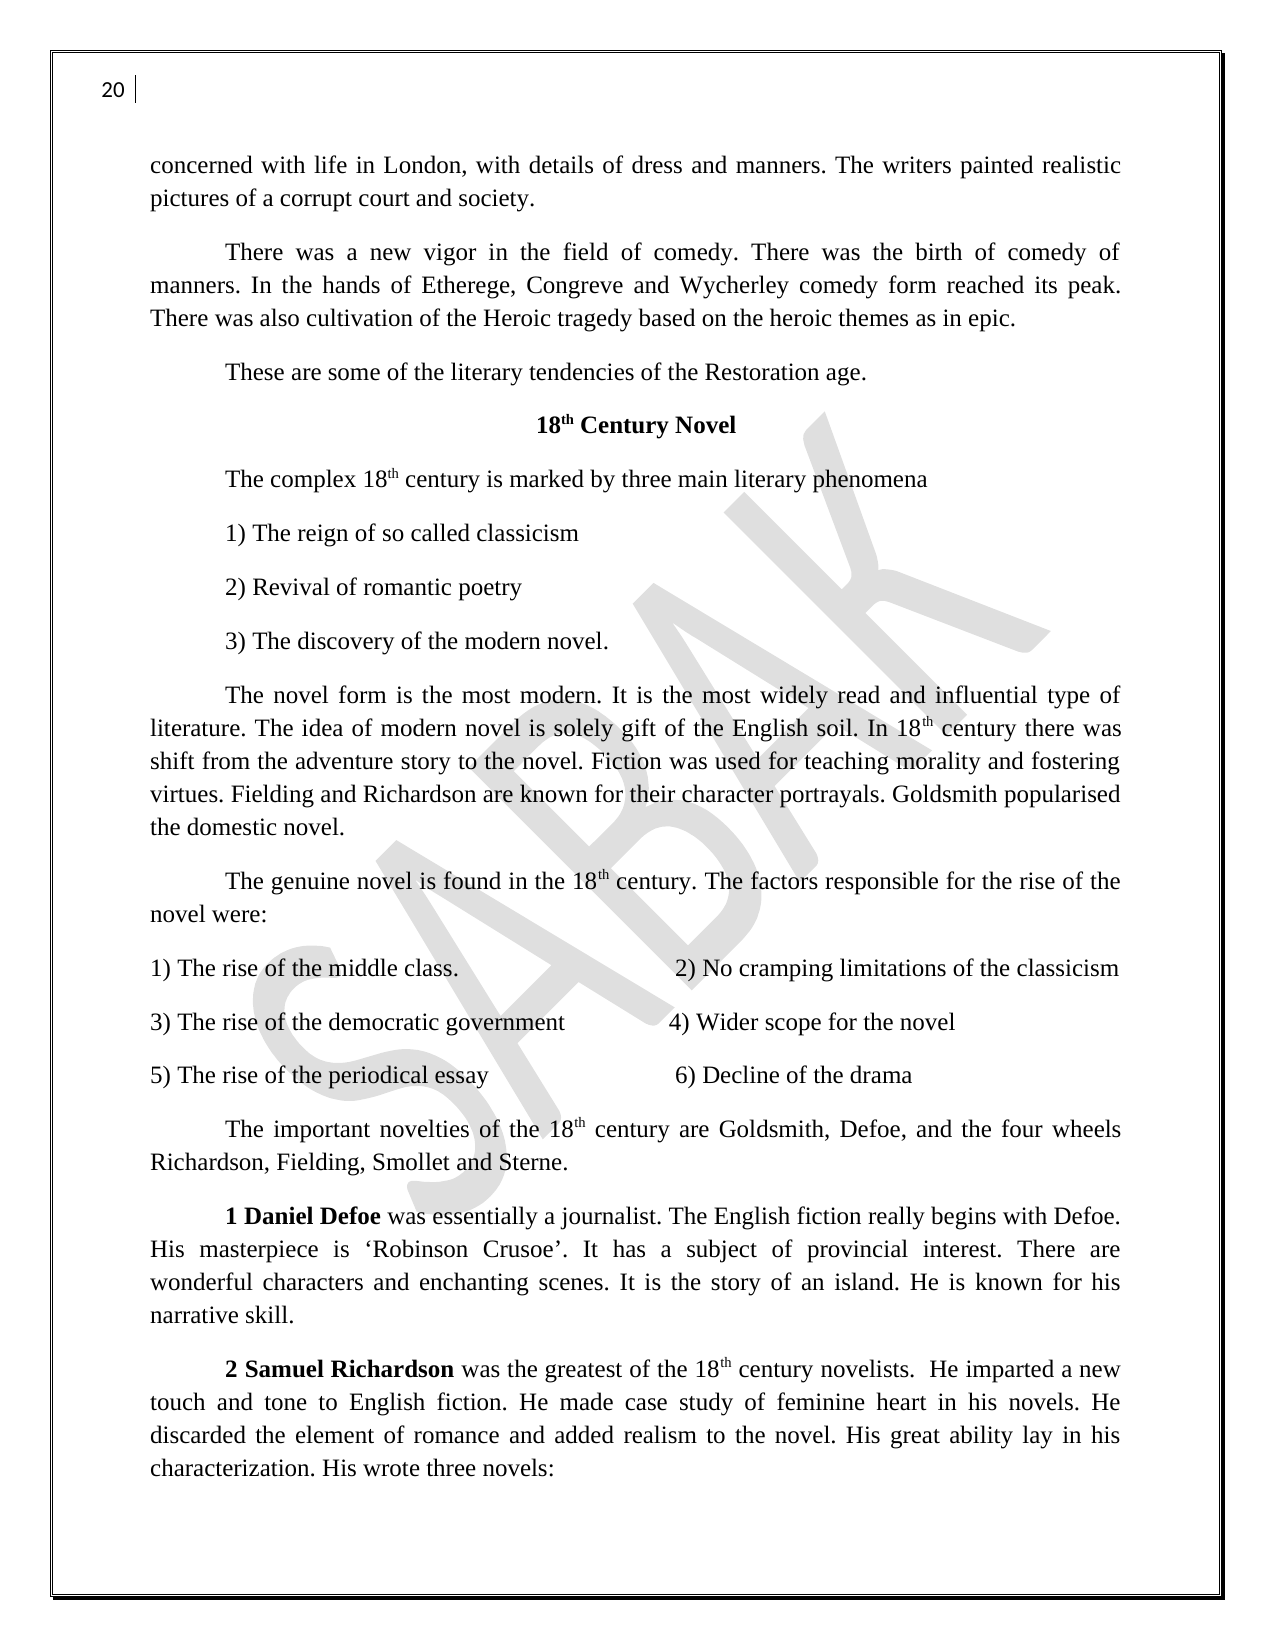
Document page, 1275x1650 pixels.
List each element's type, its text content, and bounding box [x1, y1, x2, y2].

text 5) The rise of the periodical essay 6) Decline of the drama [150, 1060, 1122, 1089]
text 1) The rise of the middle class. 2) No cramping limitations of the classicism [150, 953, 1122, 981]
text The novel form is the most modern. It is the most widely read and influential type of literature. The idea of modern novel is solely gift of the English soil. In 18th century there was shift from the adventure story to the novel. Fiction was used for teaching morality and fostering virtues. Fielding and Richardson are known for their character portrayals. Goldsmith popularised the domestic novel. [150, 680, 1122, 841]
text 2) Revival of romantic poetry [150, 572, 1122, 601]
text The important novelties of the 18th century are Goldsmith, Defoe, and the four wheels Richardson, Fielding, Smollet and Sterne. [150, 1114, 1122, 1176]
text 2 Samuel Richardson was the greatest of the 18th century novelists. He imparted a new touch and tone to English fiction. He made case study of feminine heart in his novels. He discarded the element of romance and added realism to the novel. His great ability lay in his characterization. His wrote three novels: [150, 1354, 1122, 1482]
text 3) The rise of the democratic government 4) Wider scope for the novel [150, 1007, 1122, 1035]
text The complex 18th century is marked by three main literary phenomena [150, 464, 1122, 493]
text 18th Century Novel [150, 411, 1122, 439]
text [150, 150, 1122, 212]
text 1) The reign of so called classicism [150, 518, 1122, 547]
text 3) The discovery of the modern novel. [150, 626, 1122, 655]
text 1 Daniel Defoe was essentially a journalist. The English fiction really begins with Defoe. His masterpiece is ‘Robinson Crusoe’. It has a subject of provincial interest. There are wonderful characters and enchanting scenes. It is the story of an island. He is known for his narrative skill. [150, 1201, 1122, 1329]
text These are some of the literary tendencies of the Restoration age. [150, 357, 1122, 386]
text The genuine novel is found in the 18th century. The factors responsible for the rise of the novel were: [150, 866, 1122, 928]
text There was a new vigor in the field of comedy. There was the birth of comedy of manners. In the hands of Etherege, Congreve and Wycherley comedy form reached its peak. There was also cultivation of the Heroic tragedy based on the heroic themes as in epic. [150, 237, 1122, 332]
